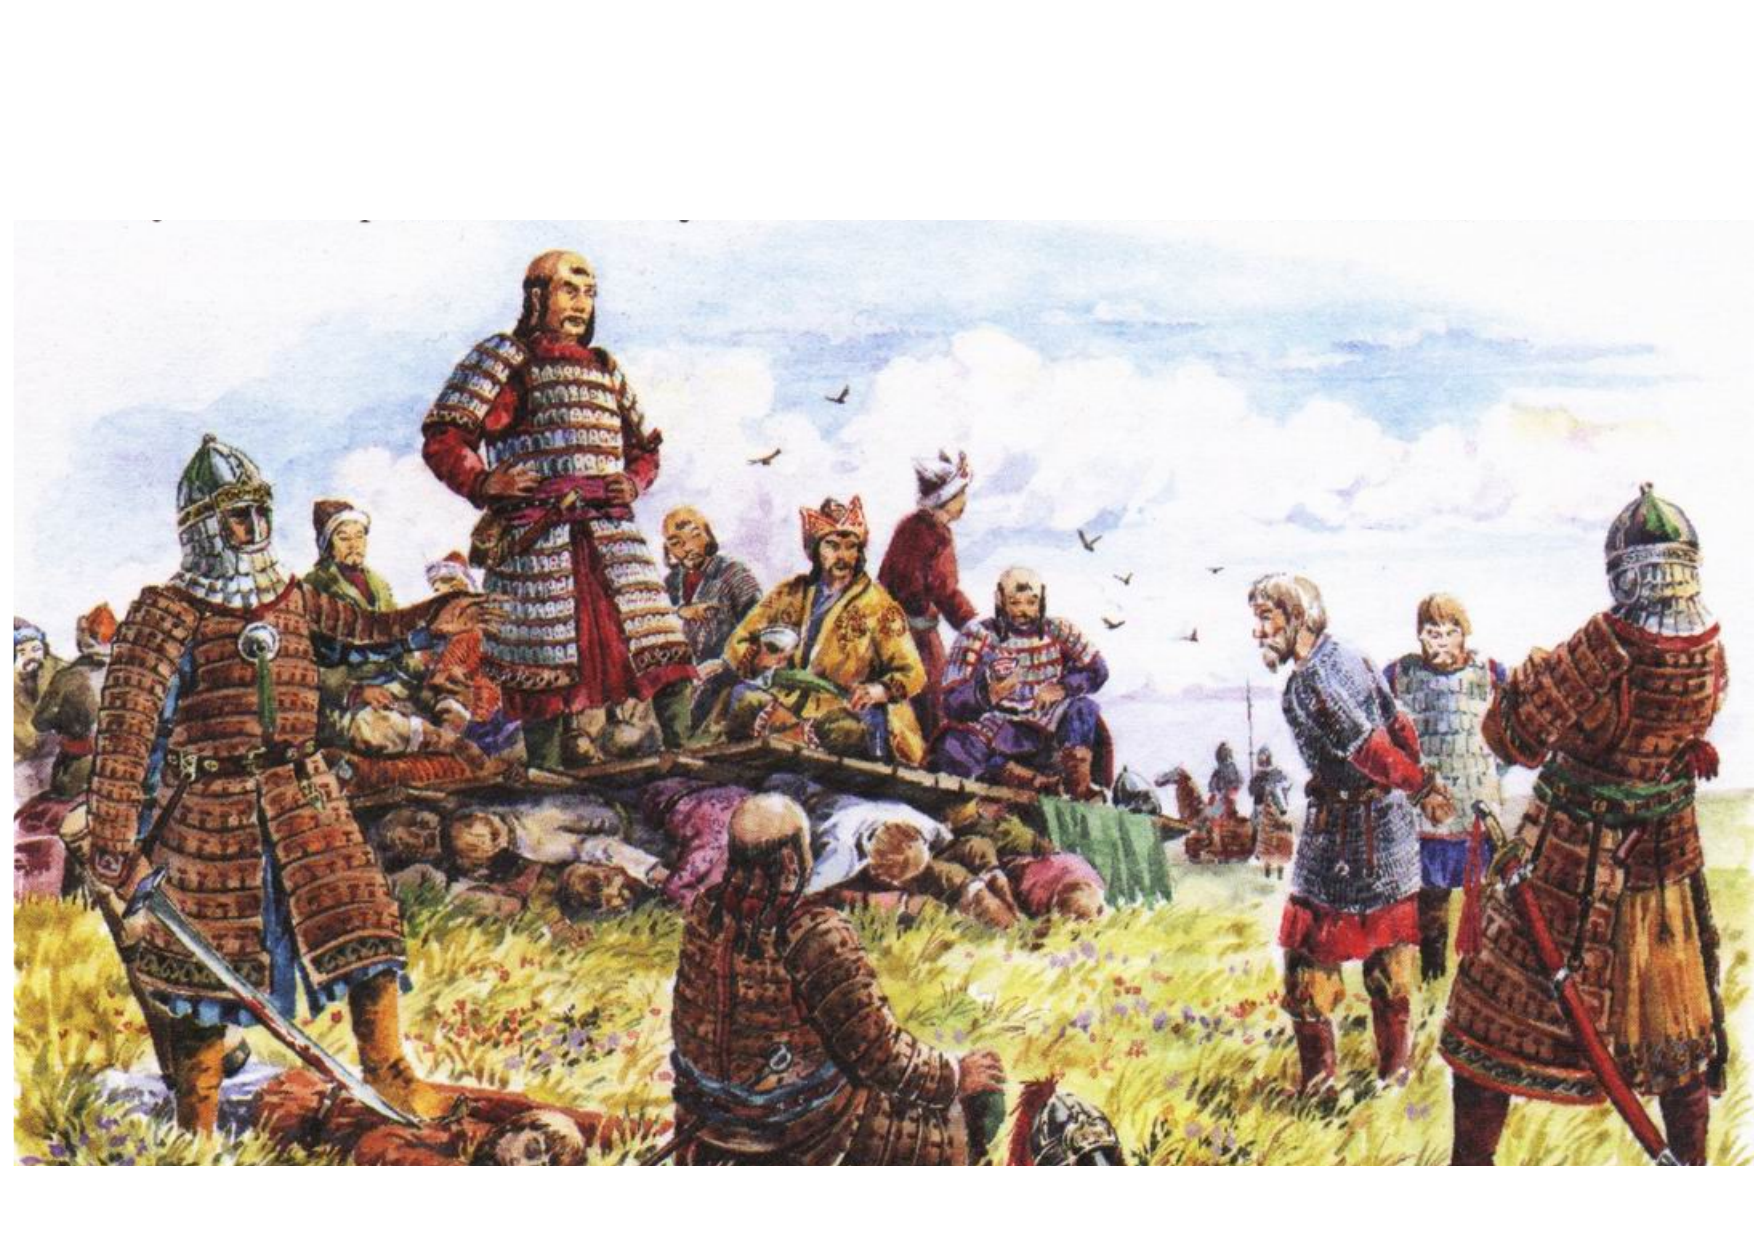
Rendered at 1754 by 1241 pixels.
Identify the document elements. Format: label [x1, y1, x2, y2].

picture [13, 220, 1754, 1166]
